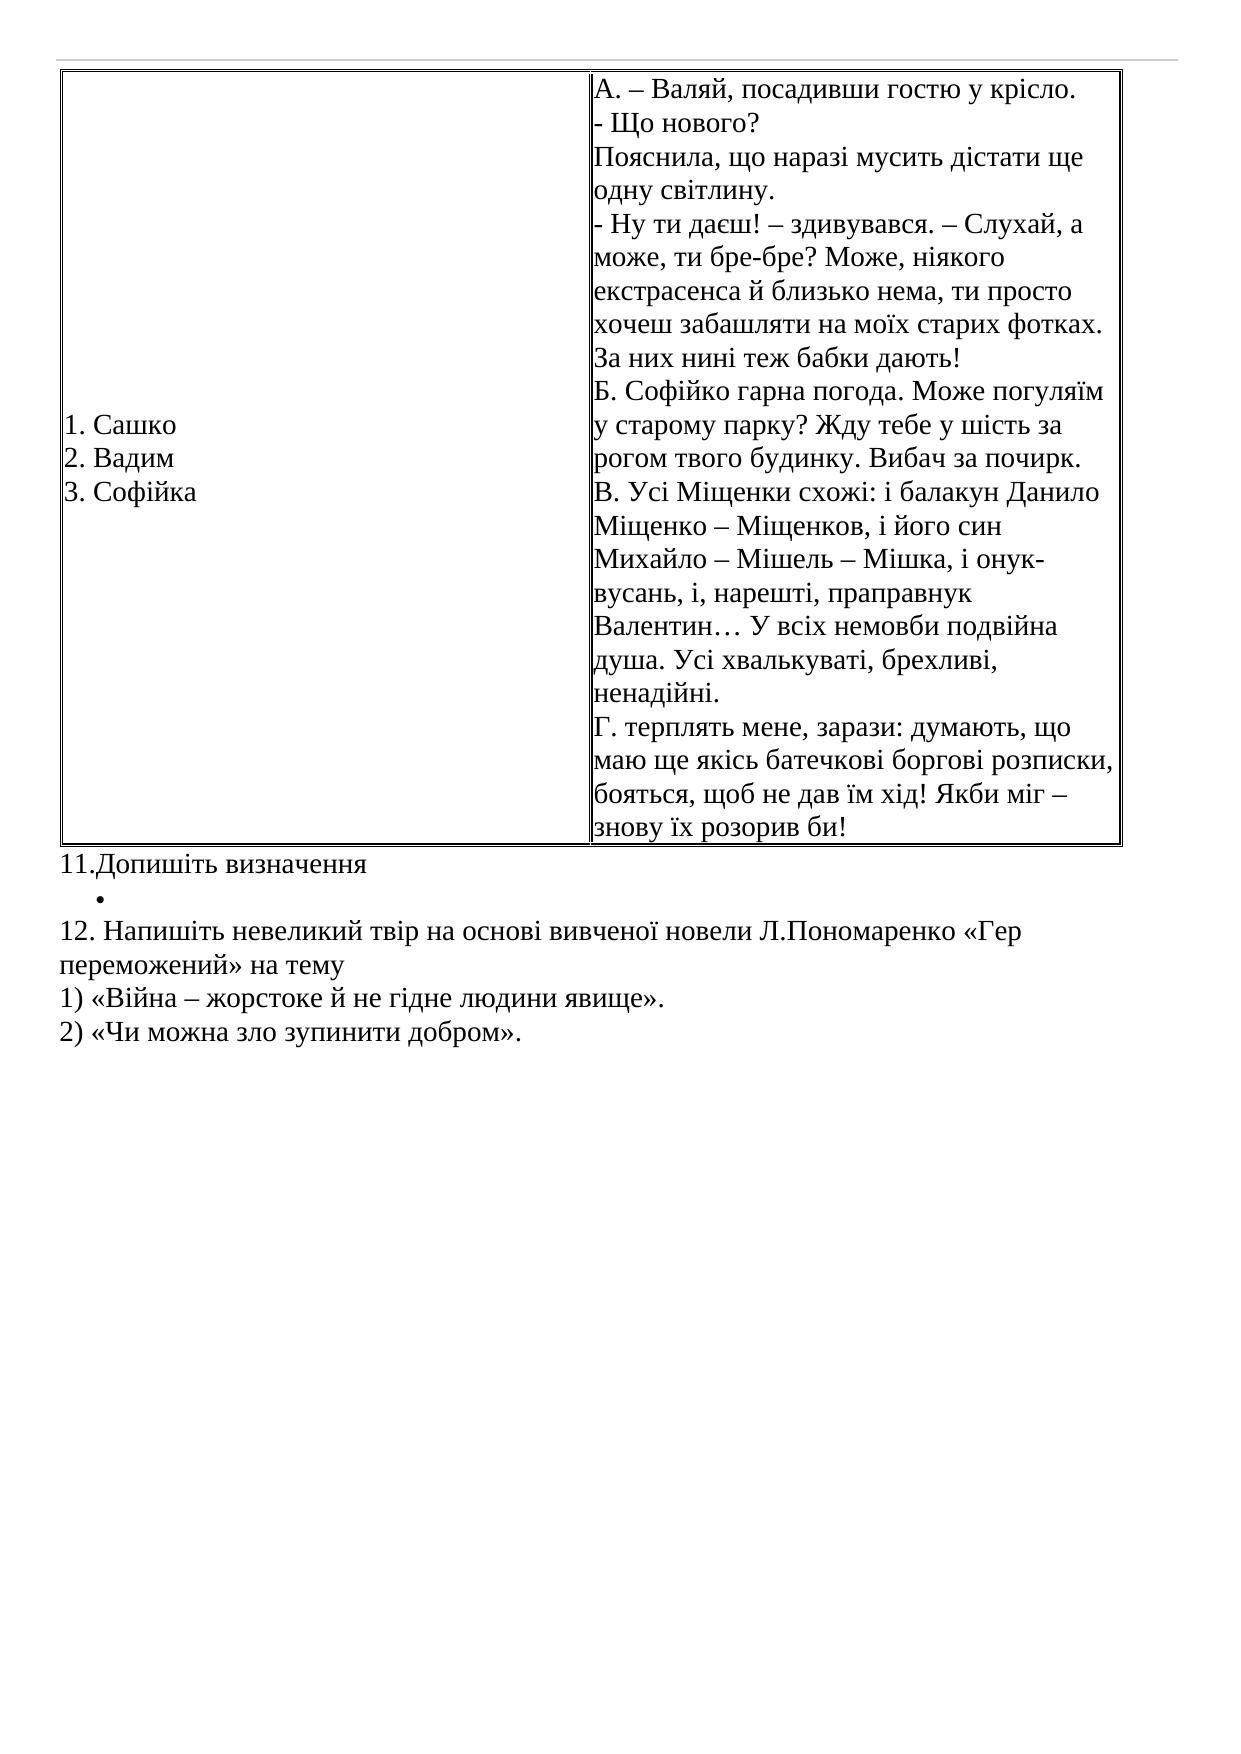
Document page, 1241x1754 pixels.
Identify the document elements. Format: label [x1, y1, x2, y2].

table_header [56, 61, 1178, 1055]
